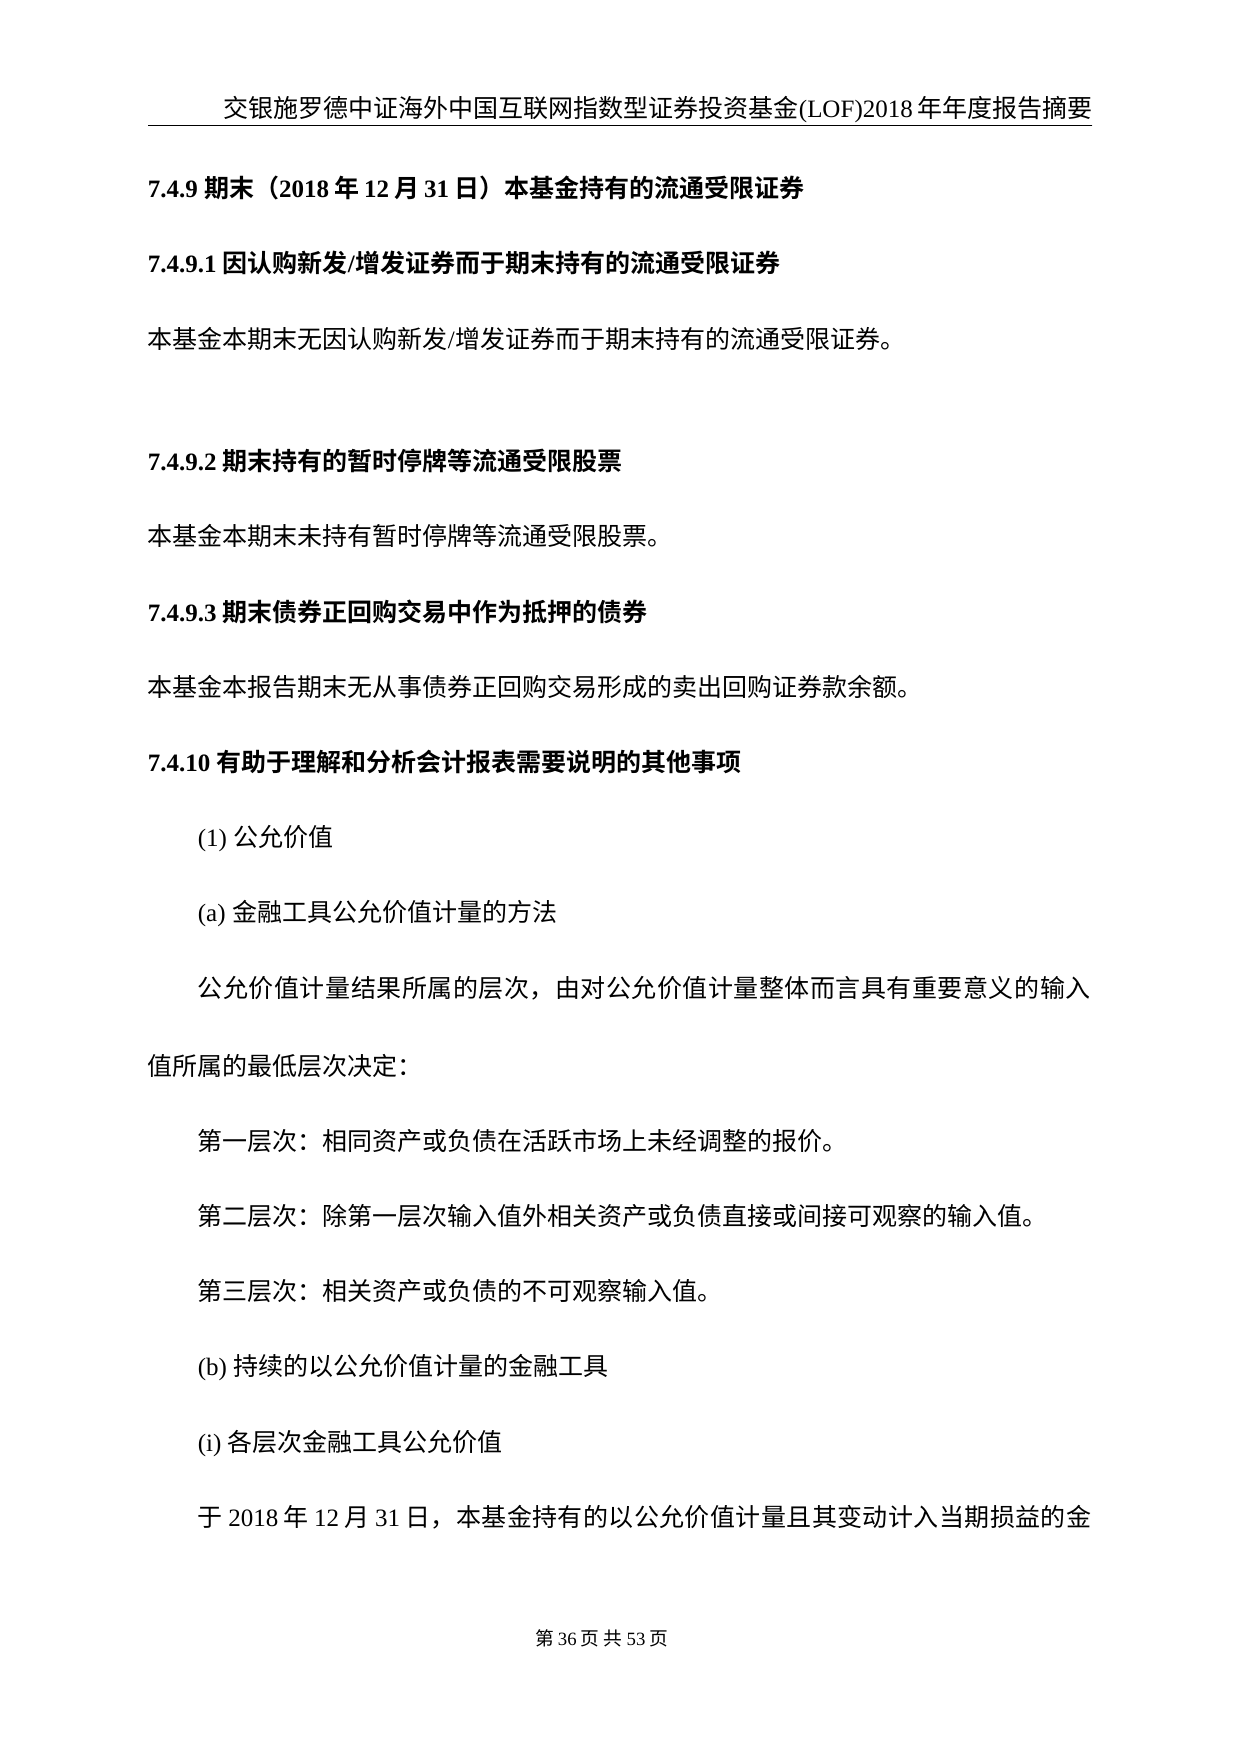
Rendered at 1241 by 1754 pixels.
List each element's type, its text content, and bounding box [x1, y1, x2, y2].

text 本基金本报告期末无从事债券正回购交易形成的卖出回购证券款余额。 [148, 653, 1092, 718]
subtitle 7.4.9.3 期末债券正回购交易中作为抵押的债券 [148, 578, 1092, 643]
text 第一层次：相同资产或负债在活跃市场上未经调整的报价。 [148, 1107, 1092, 1172]
text (b) 持续的以公允价值计量的金融工具 [148, 1332, 1092, 1397]
text 公允价值计量结果所属的层次，由对公允价值计量整体而言具有重要意义的输入值所属的最低层次决定： [148, 954, 1092, 1097]
text 第三层次：相关资产或负债的不可观察输入值。 [148, 1257, 1092, 1322]
subtitle 7.4.9.2 期末持有的暂时停牌等流通受限股票 [148, 427, 1092, 492]
text 第二层次：除第一层次输入值外相关资产或负债直接或间接可观察的输入值。 [148, 1182, 1092, 1247]
subtitle 7.4.9.1 因认购新发/增发证券而于期末持有的流通受限证券 [148, 229, 1092, 294]
subtitle 7.4.9 期末（2018年12月31日）本基金持有的流通受限证券 [148, 154, 1092, 219]
text (a) 金融工具公允价值计量的方法 [148, 878, 1092, 943]
text (1) 公允价值 [148, 803, 1092, 868]
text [148, 1483, 1092, 1548]
text 本基金本期末无因认购新发/增发证券而于期末持有的流通受限证券。 [148, 305, 1092, 370]
text 本基金本期末未持有暂时停牌等流通受限股票。 [148, 502, 1092, 567]
text (i) 各层次金融工具公允价值 [148, 1408, 1092, 1473]
subtitle 7.4.10 有助于理解和分析会计报表需要说明的其他事项 [148, 728, 1092, 793]
